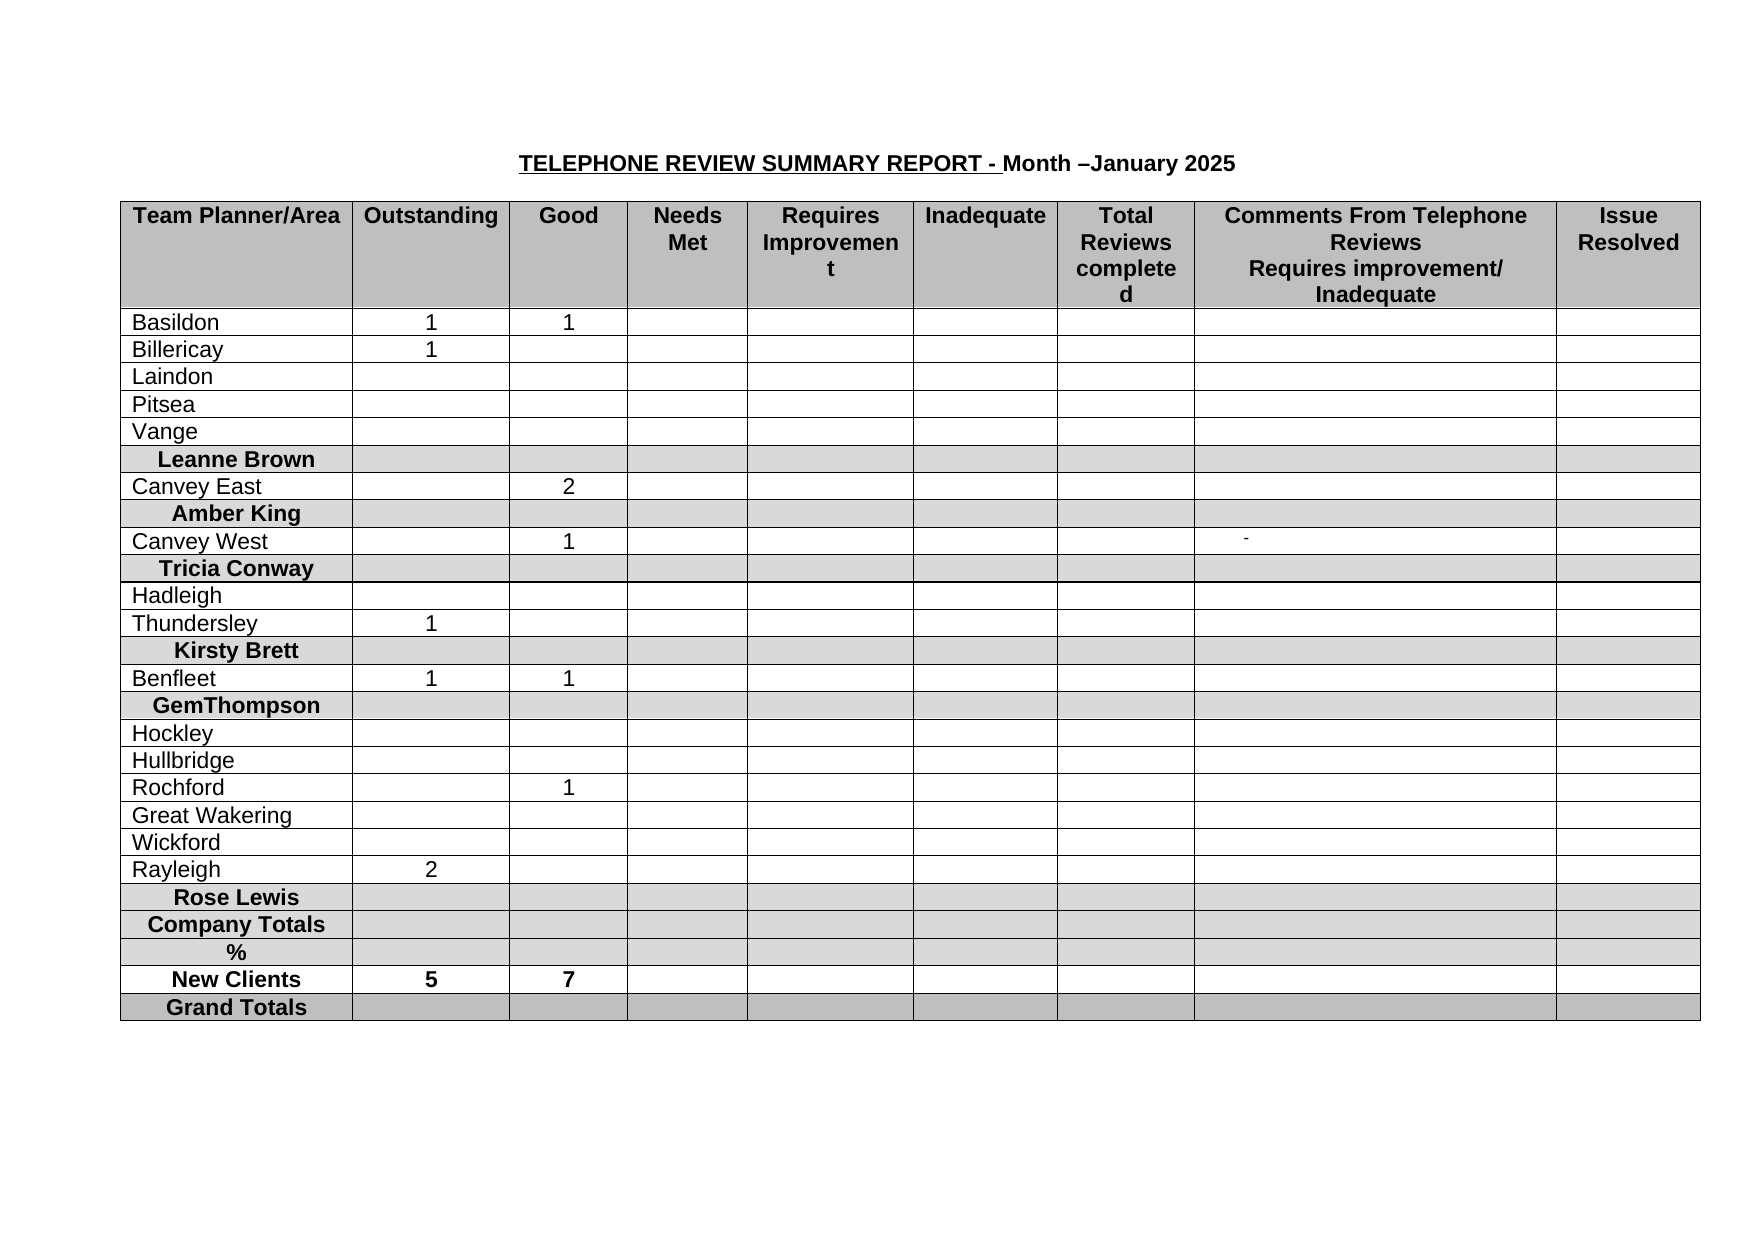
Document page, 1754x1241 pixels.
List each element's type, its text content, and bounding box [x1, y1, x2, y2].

table_cell [1195, 418, 1556, 444]
table_cell [1058, 802, 1194, 828]
table_cell [1195, 939, 1556, 965]
table_cell Benfleet [121, 665, 352, 691]
table_cell [628, 884, 747, 910]
table_cell 1 [510, 665, 627, 691]
table_cell [510, 418, 627, 444]
table_cell [1195, 336, 1556, 362]
table_cell [748, 692, 913, 718]
table_cell [914, 418, 1057, 444]
table_cell [914, 829, 1057, 855]
table_cell [510, 720, 627, 746]
table_cell [1058, 856, 1194, 883]
table_cell [1557, 856, 1700, 883]
table_cell [1058, 500, 1194, 527]
table_cell [628, 583, 747, 609]
table_cell [1058, 473, 1194, 499]
table_cell [1557, 665, 1700, 691]
table_header Inadequate [914, 202, 1057, 307]
table_cell [510, 637, 627, 664]
table_cell [510, 583, 627, 609]
table_cell [510, 829, 627, 855]
table_cell [510, 391, 627, 417]
table_cell [914, 856, 1057, 883]
table_cell [748, 747, 913, 773]
table_cell [353, 637, 509, 664]
table_cell [1195, 747, 1556, 773]
table_cell Rayleigh [121, 856, 352, 883]
table_cell [748, 939, 913, 965]
table_cell [628, 528, 747, 554]
table_cell [1557, 446, 1700, 472]
table_cell [1195, 994, 1556, 1020]
table_cell [748, 829, 913, 855]
table_cell [1557, 802, 1700, 828]
table_cell 1 [353, 309, 509, 335]
table_header Requires Improvement [748, 202, 913, 307]
table_cell [628, 802, 747, 828]
table_cell [914, 774, 1057, 801]
table_cell [510, 692, 627, 718]
table_cell [1557, 829, 1700, 855]
table_cell [748, 802, 913, 828]
table_cell [353, 994, 509, 1020]
table_cell [628, 500, 747, 527]
table_cell [353, 528, 509, 554]
table_cell [1195, 911, 1556, 938]
table_cell [914, 994, 1057, 1020]
table_cell [353, 911, 509, 938]
table_cell [1058, 720, 1194, 746]
table_cell 1 [353, 665, 509, 691]
table_cell [510, 939, 627, 965]
table_cell [748, 966, 913, 992]
table_cell [628, 856, 747, 883]
table_cell [628, 911, 747, 938]
table_cell [628, 363, 747, 390]
table_cell [510, 747, 627, 773]
table_cell [748, 473, 913, 499]
table_cell [1195, 720, 1556, 746]
table_cell [914, 555, 1057, 581]
table_cell [510, 363, 627, 390]
table_cell [914, 500, 1057, 527]
table_cell [353, 720, 509, 746]
table_cell [353, 473, 509, 499]
table_cell [748, 528, 913, 554]
table_cell [1195, 692, 1556, 718]
table_cell [1058, 418, 1194, 444]
table_cell Laindon [121, 363, 352, 390]
table_cell 5 [353, 966, 509, 992]
table_cell [1557, 391, 1700, 417]
table_cell [353, 446, 509, 472]
table_cell [1058, 446, 1194, 472]
table_cell [628, 720, 747, 746]
table_cell 2 [510, 473, 627, 499]
table_cell Company Totals [121, 911, 352, 938]
table_cell [914, 610, 1057, 636]
table_cell [1058, 994, 1194, 1020]
table_cell [1195, 528, 1556, 554]
table_cell Leanne Brown [121, 446, 352, 472]
table_cell [628, 391, 747, 417]
table_cell [1557, 309, 1700, 335]
table_cell Wickford [121, 829, 352, 855]
table_cell Billericay [121, 336, 352, 362]
table_cell [1195, 884, 1556, 910]
table_cell [748, 418, 913, 444]
table_cell [353, 884, 509, 910]
table_cell [353, 555, 509, 581]
table_cell [353, 391, 509, 417]
table_cell [353, 747, 509, 773]
table_cell [1557, 500, 1700, 527]
table_cell [1557, 911, 1700, 938]
table_cell [1557, 747, 1700, 773]
table_cell 7 [510, 966, 627, 992]
table_cell [914, 720, 1057, 746]
table_cell [1195, 665, 1556, 691]
table_header Outstanding [353, 202, 509, 307]
table_cell [1557, 473, 1700, 499]
table_cell [914, 363, 1057, 390]
table_cell [748, 446, 913, 472]
table_cell Pitsea [121, 391, 352, 417]
table_cell [510, 856, 627, 883]
table_cell [628, 446, 747, 472]
table_cell [914, 583, 1057, 609]
table_cell [748, 555, 913, 581]
table_header Issue Resolved [1557, 202, 1700, 307]
table_cell [1058, 747, 1194, 773]
table_cell [914, 336, 1057, 362]
table_cell [1557, 692, 1700, 718]
table_cell [1557, 336, 1700, 362]
table_cell [748, 856, 913, 883]
table_cell [1195, 363, 1556, 390]
table_cell [353, 363, 509, 390]
table_cell Grand Totals [121, 994, 352, 1020]
table_cell [1557, 637, 1700, 664]
table_cell [914, 966, 1057, 992]
table_cell [1195, 774, 1556, 801]
table_cell [1195, 500, 1556, 527]
table_cell [628, 665, 747, 691]
table_cell [914, 665, 1057, 691]
table_cell [748, 774, 913, 801]
table_cell [1058, 363, 1194, 390]
table_cell [1557, 418, 1700, 444]
table_cell [1058, 610, 1194, 636]
table_cell [914, 802, 1057, 828]
table_cell [1058, 911, 1194, 938]
table_cell [1557, 528, 1700, 554]
table_cell 1 [510, 309, 627, 335]
table_cell [748, 720, 913, 746]
table_cell [628, 555, 747, 581]
table_cell [628, 939, 747, 965]
table_cell 1 [353, 610, 509, 636]
table_cell [1058, 884, 1194, 910]
table_cell [353, 692, 509, 718]
text TELEPHONE REVIEW SUMMARY REPORT - Month –January 2025 [150, 150, 1604, 176]
table_cell [628, 829, 747, 855]
table_cell [1195, 966, 1556, 992]
table_cell [353, 418, 509, 444]
table_cell [914, 473, 1057, 499]
table_cell [1557, 583, 1700, 609]
table_cell [1195, 802, 1556, 828]
table_cell Amber King [121, 500, 352, 527]
table_cell [628, 336, 747, 362]
table_cell [914, 939, 1057, 965]
table_cell Thundersley [121, 610, 352, 636]
table_cell [1058, 637, 1194, 664]
table_cell [628, 418, 747, 444]
table_cell [510, 336, 627, 362]
table_cell [1058, 692, 1194, 718]
table_cell [1058, 555, 1194, 581]
table_cell [510, 994, 627, 1020]
table_cell 1 [353, 336, 509, 362]
table_cell [628, 610, 747, 636]
table_cell [1195, 309, 1556, 335]
table_cell [1195, 473, 1556, 499]
table_cell Rose Lewis [121, 884, 352, 910]
table_cell [1195, 583, 1556, 609]
table_cell [1195, 446, 1556, 472]
table_cell [1058, 309, 1194, 335]
table_cell [510, 802, 627, 828]
table_cell [748, 610, 913, 636]
table_cell [914, 528, 1057, 554]
table_cell [1058, 665, 1194, 691]
table_cell Vange [121, 418, 352, 444]
table_cell [748, 500, 913, 527]
table_cell [1058, 939, 1194, 965]
table_cell [353, 802, 509, 828]
table_cell [628, 966, 747, 992]
table_cell [628, 637, 747, 664]
table_cell [628, 473, 747, 499]
table_header Comments From Telephone Reviews Requires improvement/ Inadequate [1195, 202, 1556, 307]
table_cell [914, 692, 1057, 718]
table_cell 1 [510, 774, 627, 801]
table_cell [1058, 583, 1194, 609]
table_cell % [121, 939, 352, 965]
table_cell Tricia Conway [121, 555, 352, 581]
table_cell [748, 309, 913, 335]
table_cell Hullbridge [121, 747, 352, 773]
table_cell [748, 637, 913, 664]
table_cell [510, 500, 627, 527]
table_header Total Reviews completed [1058, 202, 1194, 307]
table_header Good [510, 202, 627, 307]
table_cell [1058, 966, 1194, 992]
table_cell [1557, 884, 1700, 910]
table_cell [914, 884, 1057, 910]
table_cell [748, 994, 913, 1020]
table_cell [1557, 555, 1700, 581]
table_cell [510, 884, 627, 910]
table_cell Hockley [121, 720, 352, 746]
table_cell [1557, 720, 1700, 746]
table_cell [748, 583, 913, 609]
table_cell New Clients [121, 966, 352, 992]
table_cell [510, 911, 627, 938]
table_cell [914, 637, 1057, 664]
table_cell [1557, 774, 1700, 801]
table_header Needs Met [628, 202, 747, 307]
table_cell [914, 911, 1057, 938]
table_header Team Planner/Area [121, 202, 352, 307]
table_cell [353, 774, 509, 801]
table_cell [1195, 391, 1556, 417]
table_cell Kirsty Brett [121, 637, 352, 664]
table_cell [748, 363, 913, 390]
table_cell Great Wakering [121, 802, 352, 828]
table_cell [1195, 610, 1556, 636]
table_cell [1557, 363, 1700, 390]
table_cell [353, 829, 509, 855]
table_cell [510, 446, 627, 472]
table_cell [1058, 528, 1194, 554]
table_cell Basildon [121, 309, 352, 335]
table_cell [748, 336, 913, 362]
table_cell Canvey West [121, 528, 352, 554]
table_cell [1195, 856, 1556, 883]
table_cell [510, 555, 627, 581]
table_cell GemThompson [121, 692, 352, 718]
table_cell [748, 665, 913, 691]
table_cell 1 [510, 528, 627, 554]
table_cell [628, 692, 747, 718]
table_cell [748, 391, 913, 417]
table_cell [1058, 829, 1194, 855]
table_cell [1557, 994, 1700, 1020]
table_cell [748, 911, 913, 938]
table_cell 2 [353, 856, 509, 883]
table_cell Rochford [121, 774, 352, 801]
table_cell [914, 309, 1057, 335]
table_cell [1195, 637, 1556, 664]
table_cell Hadleigh [121, 583, 352, 609]
table_cell [628, 774, 747, 801]
table_cell [1557, 939, 1700, 965]
table_cell [628, 309, 747, 335]
table_cell [353, 583, 509, 609]
table_cell [510, 610, 627, 636]
table_cell [1557, 610, 1700, 636]
table_cell [1195, 555, 1556, 581]
table_cell [1058, 391, 1194, 417]
table_cell Canvey East [121, 473, 352, 499]
table_cell [748, 884, 913, 910]
table_cell [914, 747, 1057, 773]
table_cell [914, 391, 1057, 417]
table_cell [1195, 829, 1556, 855]
table_cell [353, 939, 509, 965]
table_cell [1058, 774, 1194, 801]
table_cell [1058, 336, 1194, 362]
table_cell [628, 747, 747, 773]
table_cell [628, 994, 747, 1020]
table_cell [1557, 966, 1700, 992]
table_cell [914, 446, 1057, 472]
table_cell [353, 500, 509, 527]
